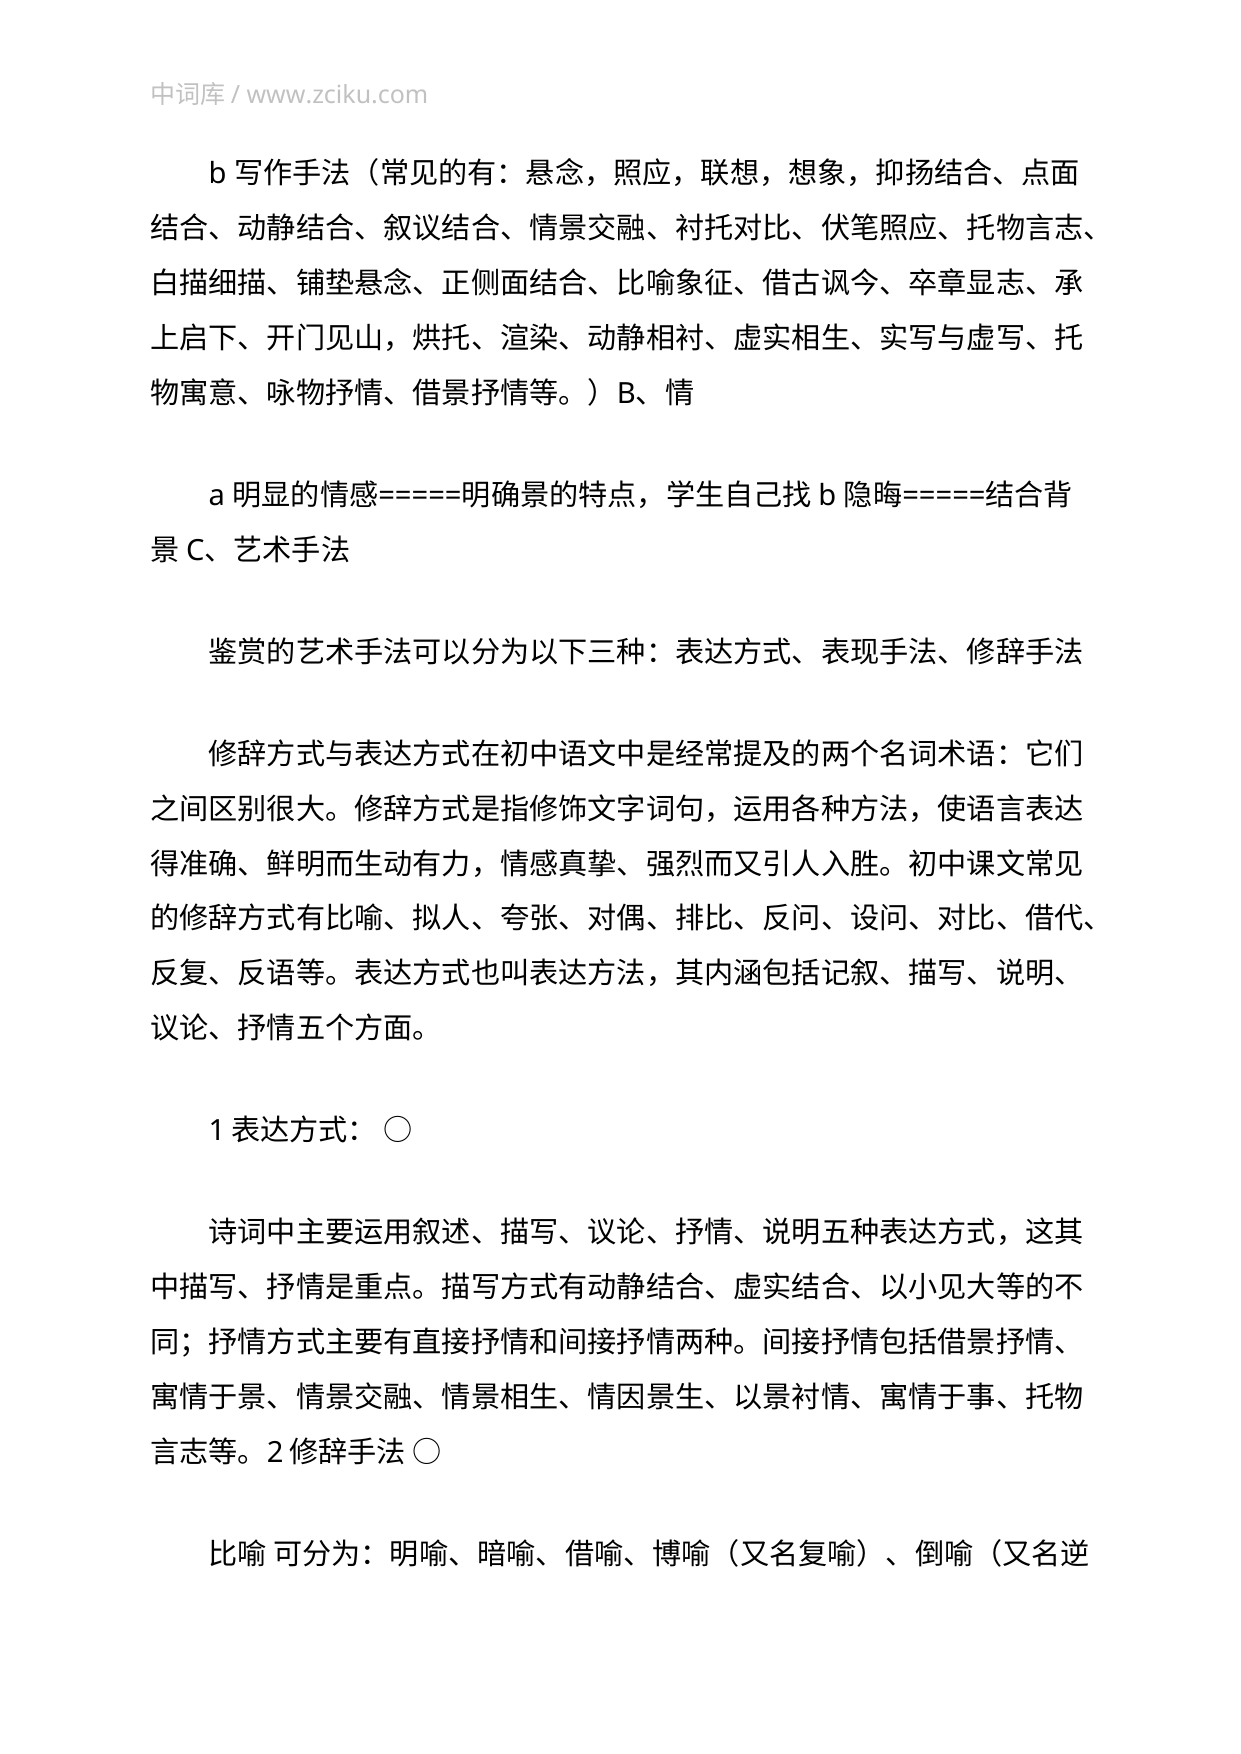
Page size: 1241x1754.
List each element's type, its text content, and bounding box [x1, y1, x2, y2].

text 诗词中主要运用叙述、描写、议论、抒情、说明五种表达方式，这其中描写、抒情是重点。描写方式有动静结合、虚实结合、以小见大等的不同；抒情方式主要有直接抒情和间接抒情两种。间接抒情包括借景抒情、寓情于景、情景交融、情景相生、情因景生、以景衬情、寓情于事、托物言志等。2修辞手法 ○ [150, 1209, 1090, 1471]
text 鉴赏的艺术手法可以分为以下三种：表达方式、表现手法、修辞手法 [150, 629, 1090, 671]
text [150, 1530, 1090, 1572]
text b 写作手法（常见的有：悬念，照应，联想，想象，抑扬结合、点面结合、动静结合、叙议结合、情景交融、衬托对比、伏笔照应、托物言志、白描细描、铺垫悬念、正侧面结合、比喻象征、借古讽今、卒章显志、承上启下、开门见山，烘托、渲染、动静相衬、虚实相生、实写与虚写、托物寓意、咏物抒情、借景抒情等。）B、情 [150, 150, 1090, 412]
text 修辞方式与表达方式在初中语文中是经常提及的两个名词术语：它们之间区别很大。修辞方式是指修饰文字词句，运用各种方法，使语言表达得准确、鲜明而生动有力，情感真挚、强烈而又引人入胜。初中课文常见的修辞方式有比喻、拟人、夸张、对偶、排比、反问、设问、对比、借代、反复、反语等。表达方式也叫表达方法，其内涵包括记叙、描写、说明、议论、抒情五个方面。 [150, 730, 1090, 1047]
text 1表达方式： ○ [150, 1107, 1090, 1149]
text a 明显的情感=====明确景的特点，学生自己找 b 隐晦=====结合背景 C、艺术手法 [150, 472, 1090, 569]
